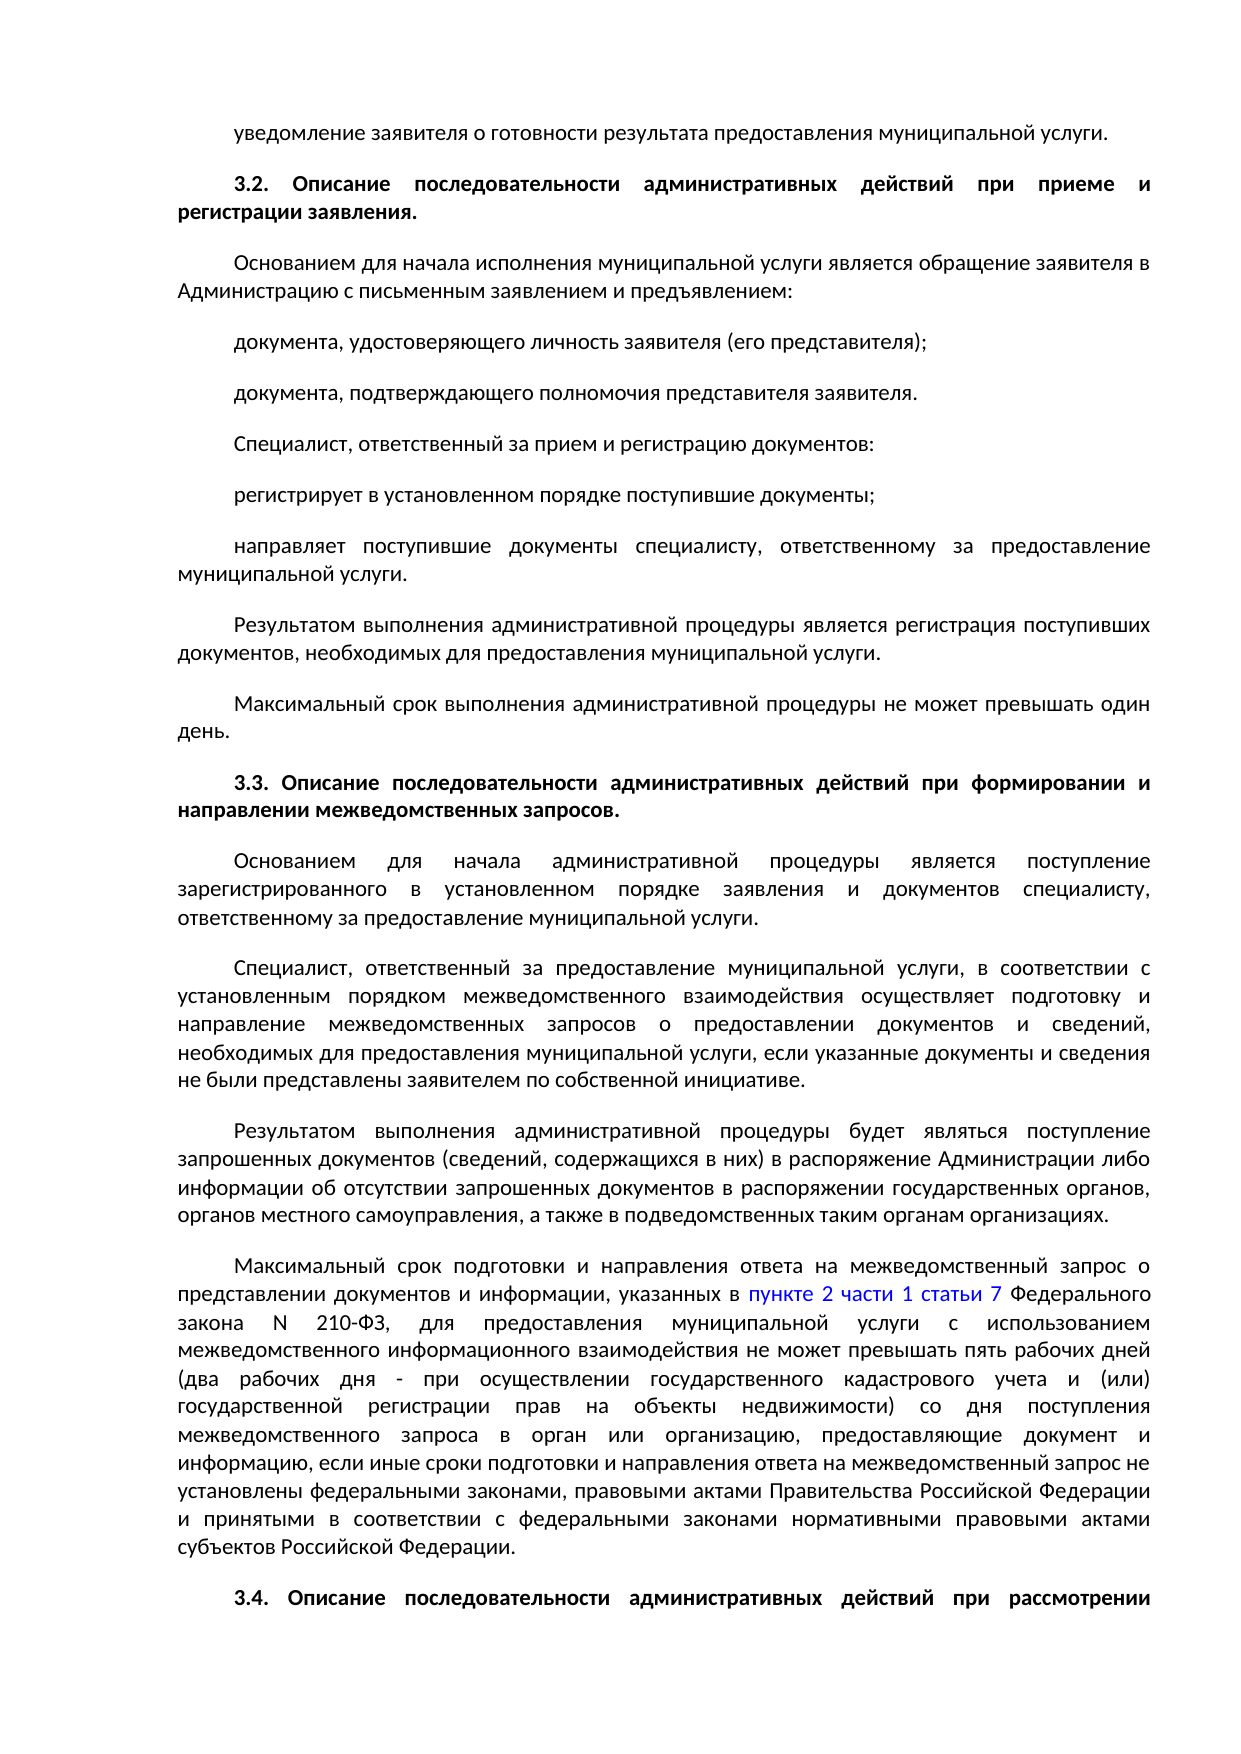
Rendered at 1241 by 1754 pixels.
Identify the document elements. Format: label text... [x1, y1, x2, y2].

text Максимальный срок выполнения административной процедуры не может превышать один день. [177, 689, 1152, 745]
title 3.2. Описание последовательности административных действий при приеме и регистрации заявления. [177, 169, 1152, 225]
title 3.3. Описание последовательности административных действий при формировании и направлении межведомственных запросов. [177, 768, 1152, 824]
text Максимальный срок подготовки и направления ответа на межведомственный запрос о представлении документов и информации, указанных в пункте 2 части 1 статьи 7 Федерального закона N 210-ФЗ, для предоставления муниципальной услуги с использованием межведомственного информационного взаимодействия не может превышать пять рабочих дней (два рабочих дня - при осуществлении государственного кадастрового учета и (или) государственной регистрации прав на объекты недвижимости) со дня поступления межведомственного запроса в орган или организацию, предоставляющие документ и информацию, если иные сроки подготовки и направления ответа на межведомственный запрос не установлены федеральными законами, правовыми актами Правительства Российской Федерации и принятыми в соответствии с федеральными законами нормативными правовыми актами субъектов Российской Федерации. [177, 1252, 1152, 1560]
text направляет поступившие документы специалисту, ответственному за предоставление муниципальной услуги. [177, 531, 1152, 587]
text Специалист, ответственный за прием и регистрацию документов: [177, 429, 1152, 457]
text Основанием для начала административной процедуры является поступление зарегистрированного в установленном порядке заявления и документов специалисту, ответственному за предоставление муниципальной услуги. [177, 847, 1152, 931]
text документа, удостоверяющего личность заявителя (его представителя); [177, 327, 1152, 355]
text документа, подтверждающего полномочия представителя заявителя. [177, 378, 1152, 406]
text Специалист, ответственный за предоставление муниципальной услуги, в соответствии с установленным порядком межведомственного взаимодействия осуществляет подготовку и направление межведомственных запросов о предоставлении документов и сведений, необходимых для предоставления муниципальной услуги, если указанные документы и сведения не были представлены заявителем по собственной инициативе. [177, 953, 1152, 1094]
text Результатом выполнения административной процедуры будет являться поступление запрошенных документов (сведений, содержащихся в них) в распоряжение Администрации либо информации об отсутствии запрошенных документов в распоряжении государственных органов, органов местного самоуправления, а также в подведомственных таким органам организациях. [177, 1117, 1152, 1229]
text уведомление заявителя о готовности результата предоставления муниципальной услуги. [177, 118, 1152, 146]
text Результатом выполнения административной процедуры является регистрация поступивших документов, необходимых для предоставления муниципальной услуги. [177, 610, 1152, 666]
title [177, 1583, 1152, 1611]
text Основанием для начала исполнения муниципальной услуги является обращение заявителя в Администрацию с письменным заявлением и предъявлением: [177, 248, 1152, 304]
text регистрирует в установленном порядке поступившие документы; [177, 480, 1152, 508]
